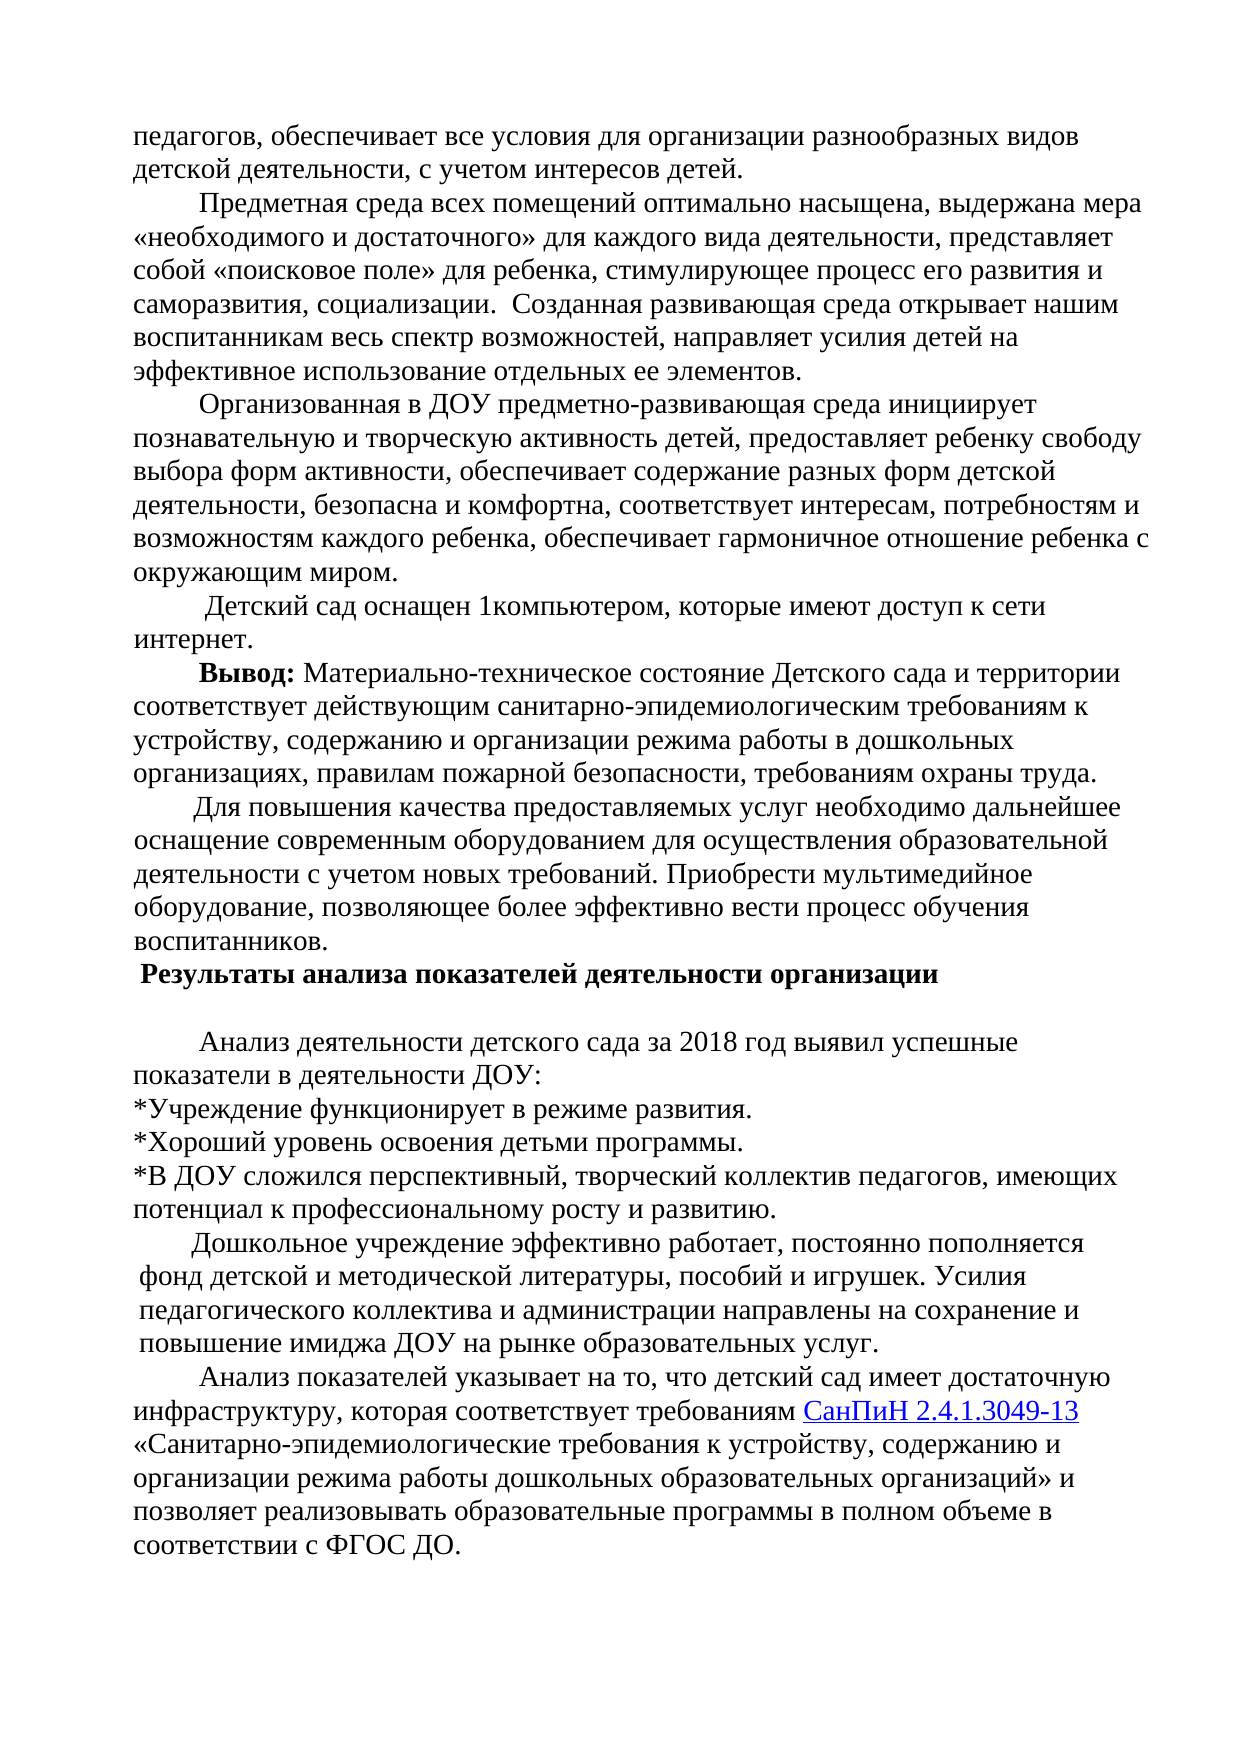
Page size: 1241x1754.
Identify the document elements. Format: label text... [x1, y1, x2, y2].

text Предметная среда всех помещений оптимально насыщена, выдержана мера «необходимого и достаточного» для каждого вида деятельности, представляет собой «поисковое поле» для ребенка, стимулирующее процесс его развития и саморазвития, социализации. Созданная развивающая среда открывает нашим воспитанникам весь спектр возможностей, направляет усилия детей на эффективное использование отдельных ее элементов. [133, 185, 1152, 386]
text Для повышения качества предоставляемых услуг необходимо дальнейшее оснащение современным оборудованием для осуществления образовательной деятельности с учетом новых требований. Приобрести мультимедийное оборудование, позволяющее более эффективно вести процесс обучения воспитанников. [134, 789, 1152, 957]
text Вывод: Материально-техническое состояние Детского сада и территории соответствует действующим санитарно-эпидемиологическим требованиям к устройству, содержанию и организации режима работы в дошкольных организациях, правилам пожарной безопасности, требованиям охраны труда. [133, 655, 1152, 789]
text Детский сад оснащен 1компьютером, которые имеют доступ к сети интернет. [134, 588, 1152, 655]
text Организованная в ДОУ предметно-развивающая среда инициирует познавательную и творческую активность детей, предоставляет ребенку свободу выбора форм активности, обеспечивает содержание разных форм детской деятельности, безопасна и комфортна, соответствует интересам, потребностям и возможностям каждого ребенка, обеспечивает гармоничное отношение ребенка с окружающим миром. [133, 386, 1152, 588]
text Результаты анализа показателей деятельности организации [133, 957, 1156, 990]
text Анализ деятельности детского сада за 2018 год выявил успешные показатели в деятельности ДОУ: [133, 1024, 1152, 1091]
text «Санитарно-эпидемиологические требования к устройству, содержанию и организации режима работы дошкольных образовательных организаций» и позволяет реализовывать образовательные программы в полном объеме в соответствии с ФГОС ДО. [133, 1426, 1152, 1560]
text *Учреждение функционирует в режиме развития. [133, 1091, 1144, 1124]
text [133, 118, 1152, 185]
text инфраструктуру, которая соответствует требованиям СанПиН 2.4.1.3049-13 [133, 1393, 1152, 1426]
text *В ДОУ сложился перспективный, творческий коллектив педагогов, имеющих потенциал к профессиональному росту и развитию. [133, 1158, 1144, 1225]
text *Хороший уровень освоения детьми программы. [133, 1124, 1144, 1158]
text Дошкольное учреждение эффективно работает, постоянно пополняется фонд детской и методической литературы, пособий и игрушек. Усилия педагогического коллектива и администрации направлены на сохранение и повышение имиджа ДОУ на рынке образовательных услуг. [133, 1225, 1146, 1359]
text Анализ показателей указывает на то, что детский сад имеет достаточную [133, 1359, 1152, 1393]
